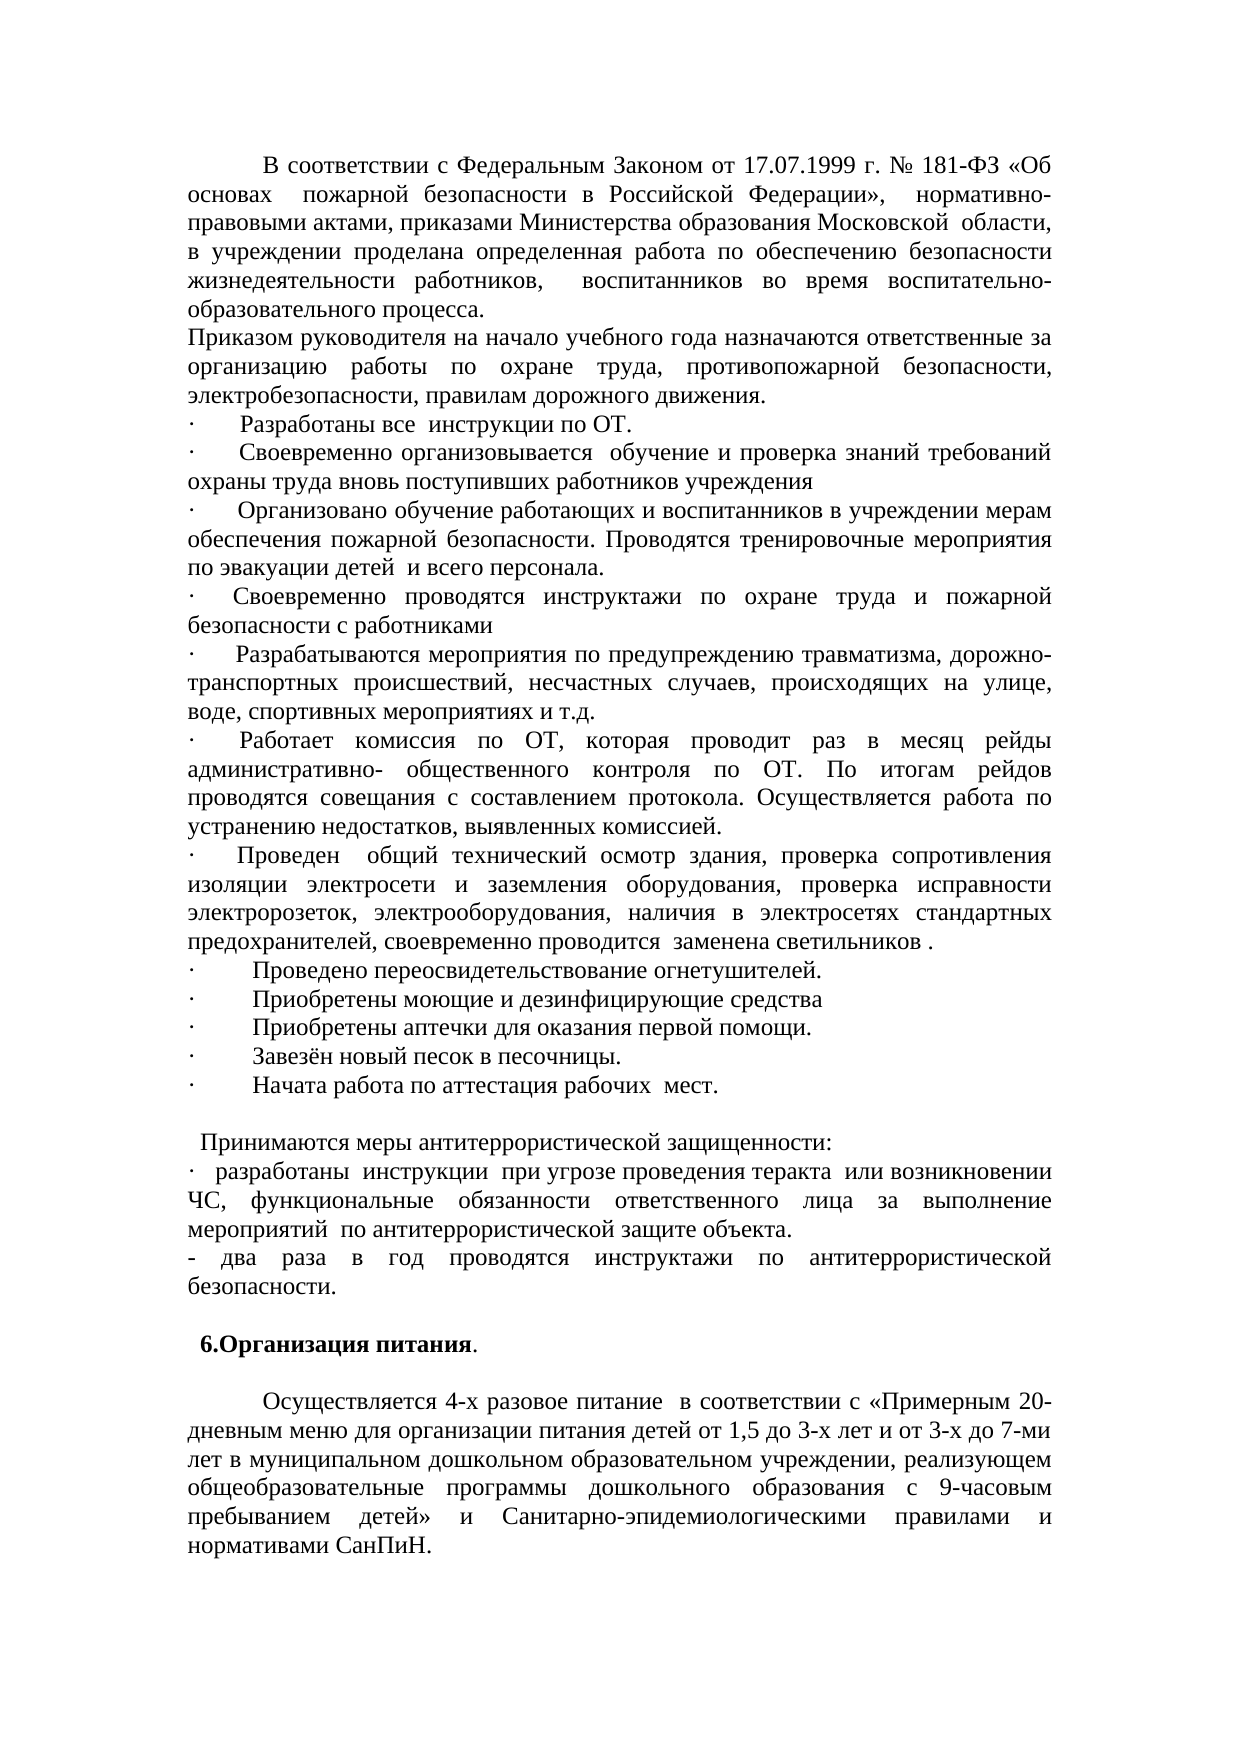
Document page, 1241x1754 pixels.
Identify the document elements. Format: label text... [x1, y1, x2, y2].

text Приказом руководителя на начало учебного года назначаются ответственные за организацию работы по охране труда, противопожарной безопасности, электробезопасности, правилам дорожного движения. [187, 322, 1053, 409]
text - два раза в год проводятся инструктажи по антитеррористической безопасности. [187, 1242, 1053, 1300]
text Осуществляется 4-х разовое питание в соответствии с «Примерным 20-дневным меню для организации питания детей от 1,5 до 3-х лет и от 3-х до 7-ми лет в муниципальном дошкольном образовательном учреждении, реализующем общеобразовательные программы дошкольного образования с 9-часовым пребыванием детей» и Санитарно-эпидемиологическими правилами и нормативами СанПиН. [187, 1386, 1053, 1559]
text · Начата работа по аттестация рабочих мест. [187, 1070, 1053, 1099]
text · Приобретены моющие и дезинфицирующие средства [187, 984, 1053, 1012]
text · Разрабатываются мероприятия по предупреждению травматизма, дорожно-транспортных происшествий, несчастных случаев, происходящих на улице, воде, спортивных мероприятиях и т.д. [187, 639, 1053, 725]
text · Своевременно организовывается обучение и проверка знаний требований охраны труда вновь поступивших работников учреждения [187, 437, 1053, 495]
text · Организовано обучение работающих и воспитанников в учреждении мерам обеспечения пожарной безопасности. Проводятся тренировочные мероприятия по эвакуации детей и всего персонала. [187, 495, 1053, 581]
text · Разработаны все инструкции по ОТ. [187, 409, 1053, 437]
text · Своевременно проводятся инструктажи по охране труда и пожарной безопасности с работниками [187, 581, 1053, 639]
text · Завезён новый песок в песочницы. [187, 1041, 1053, 1070]
text Принимаются меры антитеррористической защищенности: [187, 1127, 1053, 1156]
text · Работает комиссия по ОТ, которая проводит раз в месяц рейды административно- общественного контроля по ОТ. По итогам рейдов проводятся совещания с составлением протокола. Осуществляется работа по устранению недостатков, выявленных комиссией. [187, 725, 1053, 840]
text В соответствии с Федеральным Законом от 17.07.1999 г. № 181-ФЗ «Об основах пожарной безопасности в Российской Федерации», нормативно-правовыми актами, приказами Министерства образования Московской области, в учреждении проделана определенная работа по обеспечению безопасности жизнедеятельности работников, воспитанников во время воспитательно-образовательного процесса. [187, 150, 1053, 322]
text · разработаны инструкции при угрозе проведения теракта или возникновении ЧС, функциональные обязанности ответственного лица за выполнение мероприятий по антитеррористической защите объекта. [187, 1156, 1053, 1242]
text 6.Организация питания. [187, 1329, 1053, 1357]
text · Приобретены аптечки для оказания первой помощи. [187, 1012, 1053, 1041]
text · Проведено переосвидетельствование огнетушителей. [187, 955, 1053, 984]
text · Проведен общий технический осмотр здания, проверка сопротивления изоляции электросети и заземления оборудования, проверка исправности электророзеток, электрооборудования, наличия в электросетях стандартных предохранителей, своевременно проводится заменена светильников . [187, 840, 1053, 955]
